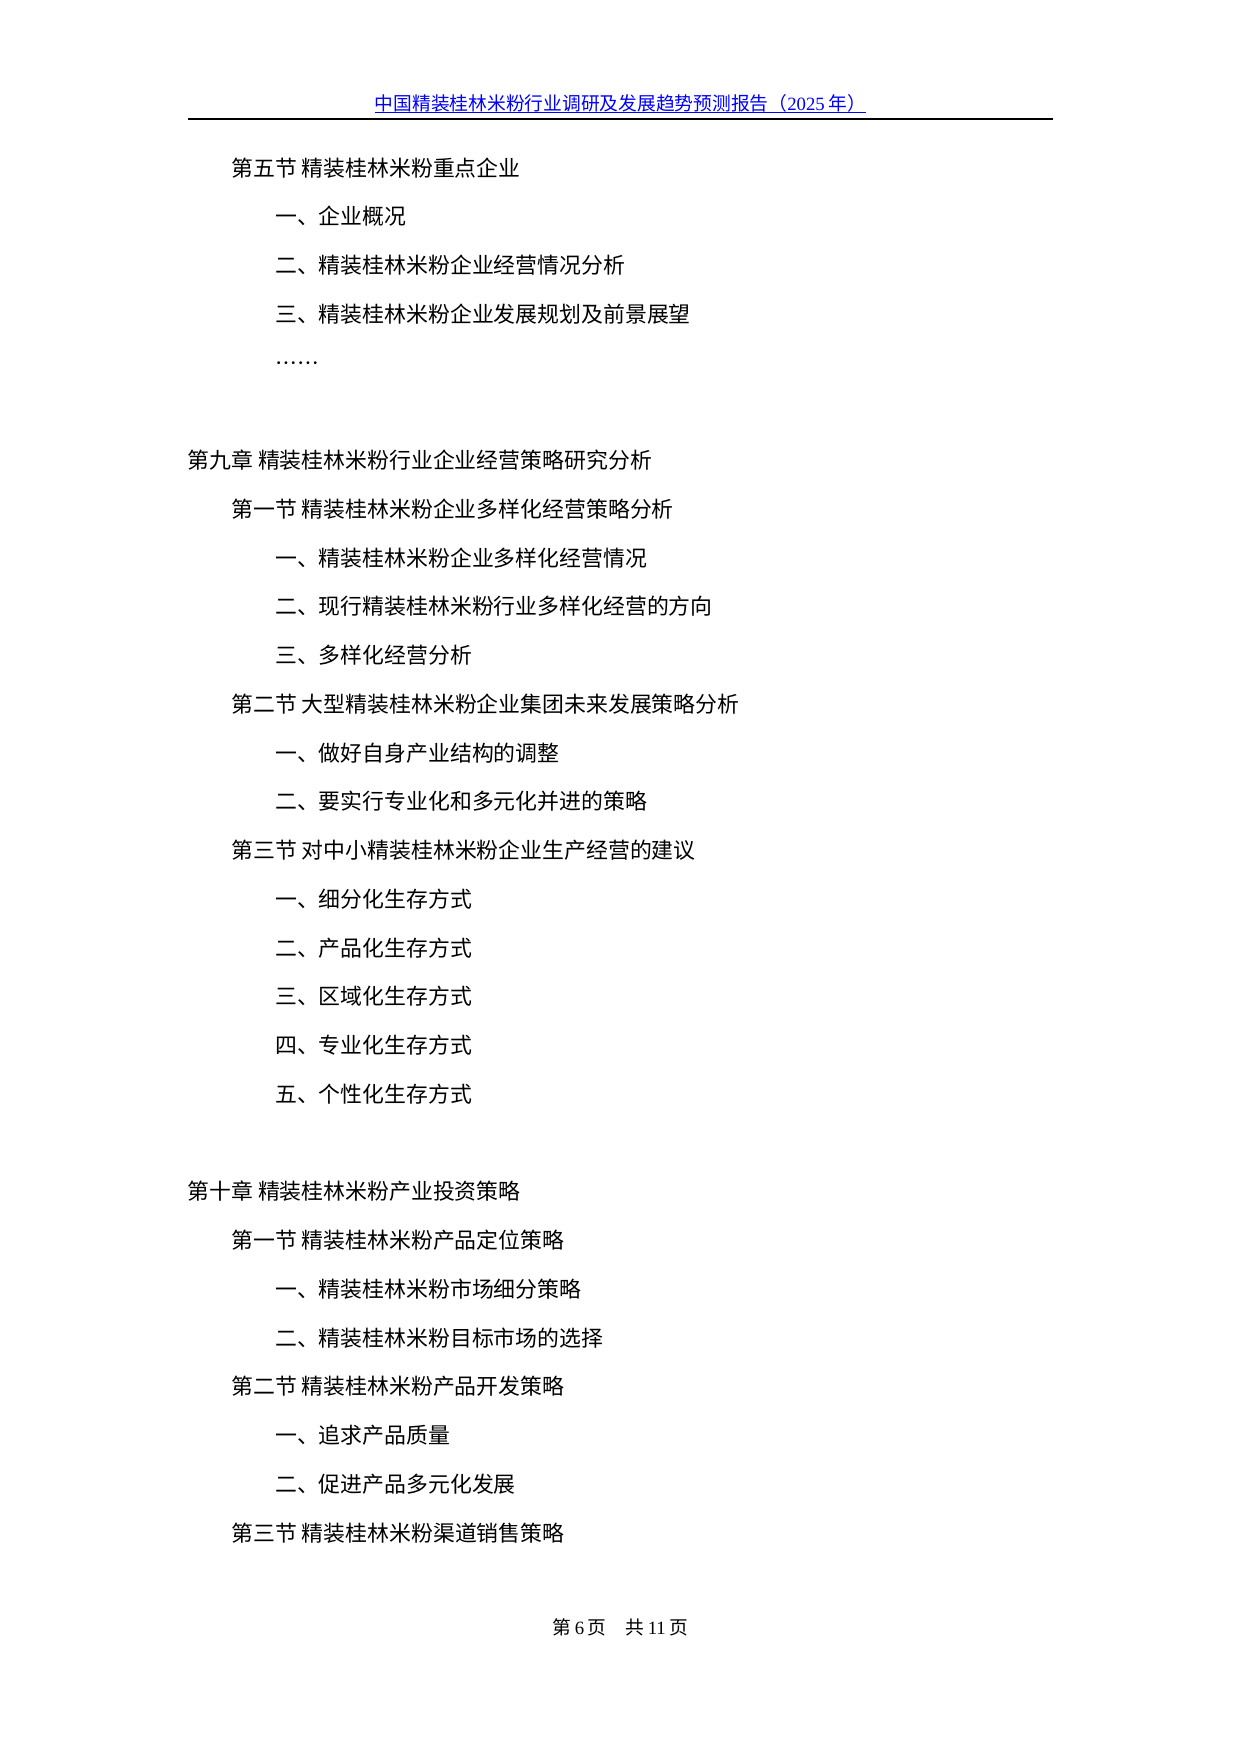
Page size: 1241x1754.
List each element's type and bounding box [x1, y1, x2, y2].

text [187, 150, 1053, 1548]
